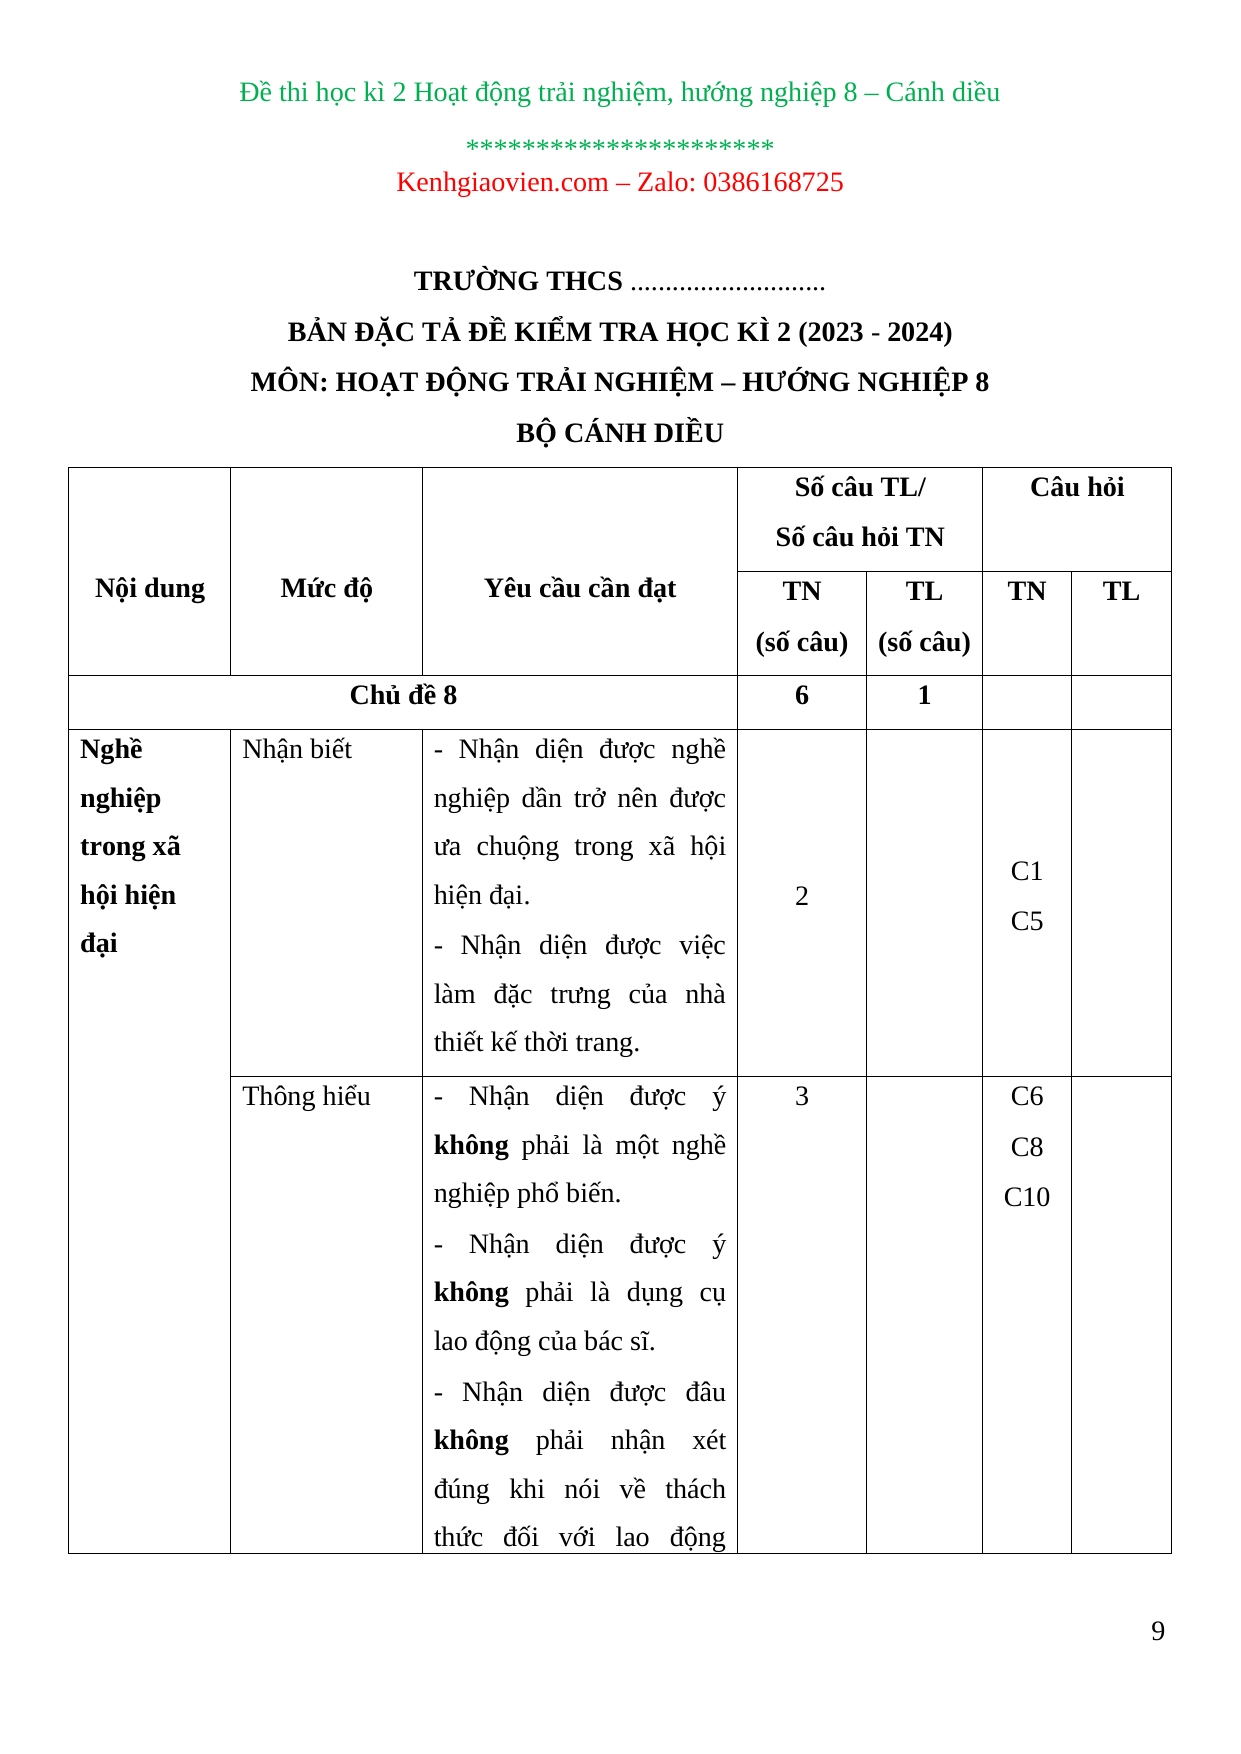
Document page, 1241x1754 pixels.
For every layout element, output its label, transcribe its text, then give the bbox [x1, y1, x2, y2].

table_header Mức độ [231, 468, 422, 675]
table_header Số câu TL/ Số câu hỏi TN [738, 468, 982, 571]
table_cell C1 C5 [983, 730, 1071, 1076]
table_cell [867, 1077, 982, 1553]
table_cell [867, 730, 982, 1076]
text BẢN ĐẶC TẢ ĐỀ KIỂM TRA HỌC KÌ 2 (2023 - 2024) [75, 315, 1165, 347]
table_cell 2 [738, 730, 866, 1076]
table_cell Nhận biết [231, 730, 422, 1076]
table_cell TN (số câu) [738, 572, 866, 675]
table_cell - Nhận diện được nghề nghiệp dần trở nên được ưa chuộng trong xã hội hiện đại. - Nhận diện được việc làm đặc trưng của nhà thiết kế thời trang. [423, 730, 737, 1076]
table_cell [423, 1077, 737, 1553]
text TRƯỜNG THCS ............................ [75, 264, 1165, 296]
table_cell [983, 676, 1071, 729]
table_cell 6 [738, 676, 866, 729]
table_cell Thông hiểu [231, 1077, 422, 1553]
table_cell 1 [867, 676, 982, 729]
text MÔN: HOẠT ĐỘNG TRẢI NGHIỆM – HƯỚNG NGHIỆP 8 [75, 365, 1165, 398]
table_cell [1072, 730, 1171, 1076]
table_cell C6 C8 C10 [983, 1077, 1071, 1553]
table_cell Chủ đề 8 [69, 676, 737, 729]
table_header Câu hỏi [983, 468, 1171, 571]
table_cell TN [983, 572, 1071, 675]
table_cell [1072, 1077, 1171, 1553]
table_cell 3 [738, 1077, 866, 1553]
table_cell Nghề nghiệp trong xã hội hiện đại [69, 730, 230, 1553]
table_header Nội dung [69, 468, 230, 675]
table_header Yêu cầu cần đạt [423, 468, 737, 675]
table_cell TL (số câu) [867, 572, 982, 675]
table_cell [1072, 676, 1171, 729]
text BỘ CÁNH DIỀU [75, 416, 1165, 448]
table_cell TL [1072, 572, 1171, 675]
